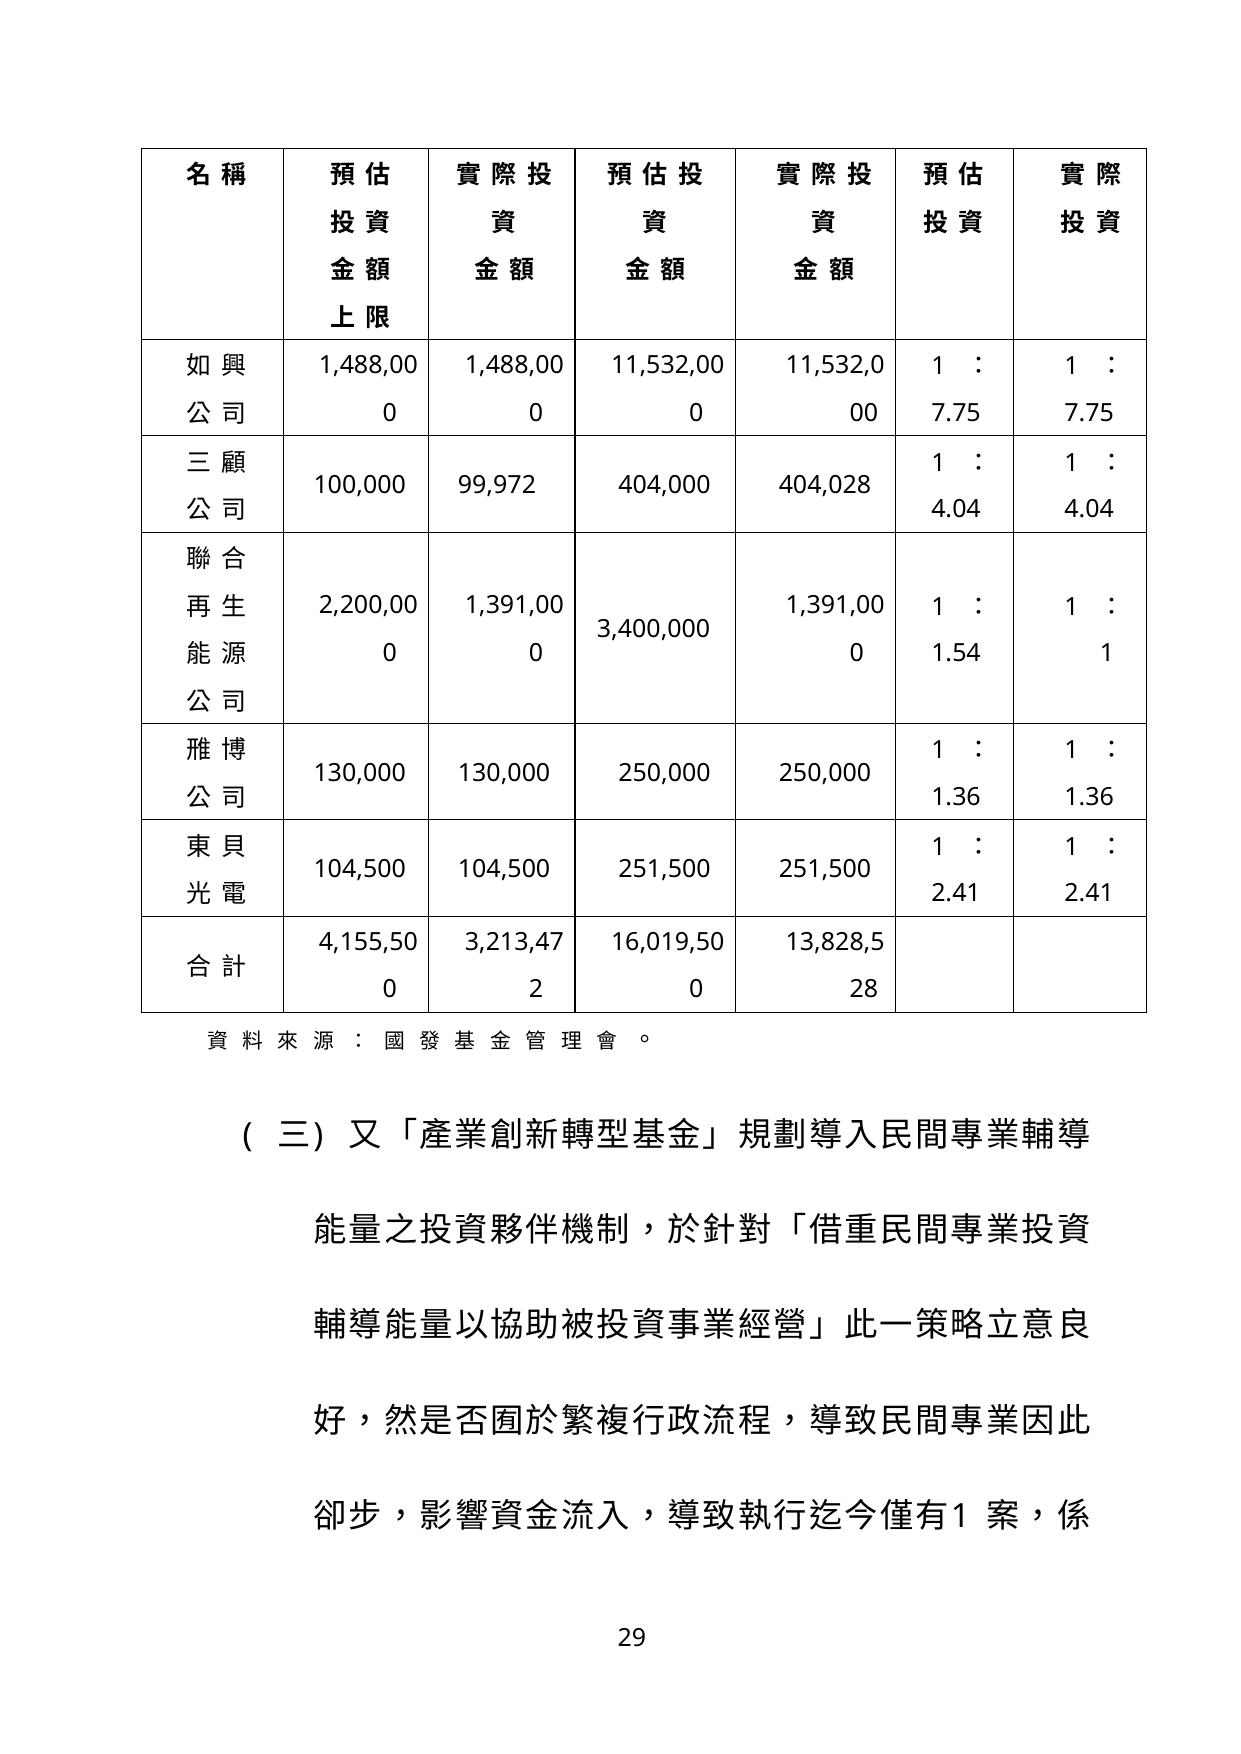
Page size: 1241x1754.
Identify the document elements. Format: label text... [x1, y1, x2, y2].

table_cell 11,532,000 [736, 340, 895, 435]
table_cell 實際投資 [1014, 149, 1146, 339]
table_cell 雃博公司 [142, 724, 283, 819]
table_cell 251,500 [736, 820, 895, 916]
table_cell 1,488,000 [429, 340, 574, 435]
table_cell 實際投資 金額 [429, 149, 574, 339]
table_cell 1,391,000 [429, 533, 574, 723]
table_cell 1：1 [1014, 533, 1146, 723]
table_cell 東貝光電 [142, 820, 283, 916]
table_cell 如興公司 [142, 340, 283, 435]
table_cell 404,028 [736, 436, 895, 532]
table_cell 251,500 [576, 820, 735, 916]
table_cell 聯合再生 能源公司 [142, 533, 283, 723]
table_cell 2,200,000 [284, 533, 428, 723]
table_cell 130,000 [284, 724, 428, 819]
table_cell 99,972 [429, 436, 574, 532]
table_cell 11,532,000 [576, 340, 735, 435]
table_cell 1：1.36 [1014, 724, 1146, 819]
table_cell 1,488,000 [284, 340, 428, 435]
table_cell 合計 [142, 917, 283, 1012]
table_cell 104,500 [429, 820, 574, 916]
table_cell 1：2.41 [1014, 820, 1146, 916]
table_cell 1：7.75 [1014, 340, 1146, 435]
table_cell 250,000 [736, 724, 895, 819]
table_cell 3,400,000 [576, 533, 735, 723]
subtitle 資料來源：國發基金管理會。 [157, 1013, 1092, 1061]
table_cell 4,155,500 [284, 917, 428, 1012]
table_cell 1：7.75 [896, 340, 1013, 435]
table_cell 13,828,528 [736, 917, 895, 1012]
table_cell 1：4.04 [896, 436, 1013, 532]
table_cell 1,391,000 [736, 533, 895, 723]
table_cell 預估投資金額上限 [284, 149, 428, 339]
table_cell [1014, 917, 1146, 1012]
table_cell 3,213,472 [429, 917, 574, 1012]
table_cell [896, 917, 1013, 1012]
table_cell 預估投資 金額 [576, 149, 735, 339]
table_cell 預估投資 [896, 149, 1013, 339]
table_cell 1：4.04 [1014, 436, 1146, 532]
table_cell 130,000 [429, 724, 574, 819]
table_cell 100,000 [284, 436, 428, 532]
table_cell 404,000 [576, 436, 735, 532]
table_cell 實際投資 金額 [736, 149, 895, 339]
table_cell 104,500 [284, 820, 428, 916]
table_cell 250,000 [576, 724, 735, 819]
table_cell 1：1.36 [896, 724, 1013, 819]
table_cell 三顧公司 [142, 436, 283, 532]
table_header 投資標的 名稱 [142, 149, 283, 339]
table_cell 1：1.54 [896, 533, 1013, 723]
table_cell 1：2.41 [896, 820, 1013, 916]
table_cell 16,019,500 [576, 917, 735, 1012]
